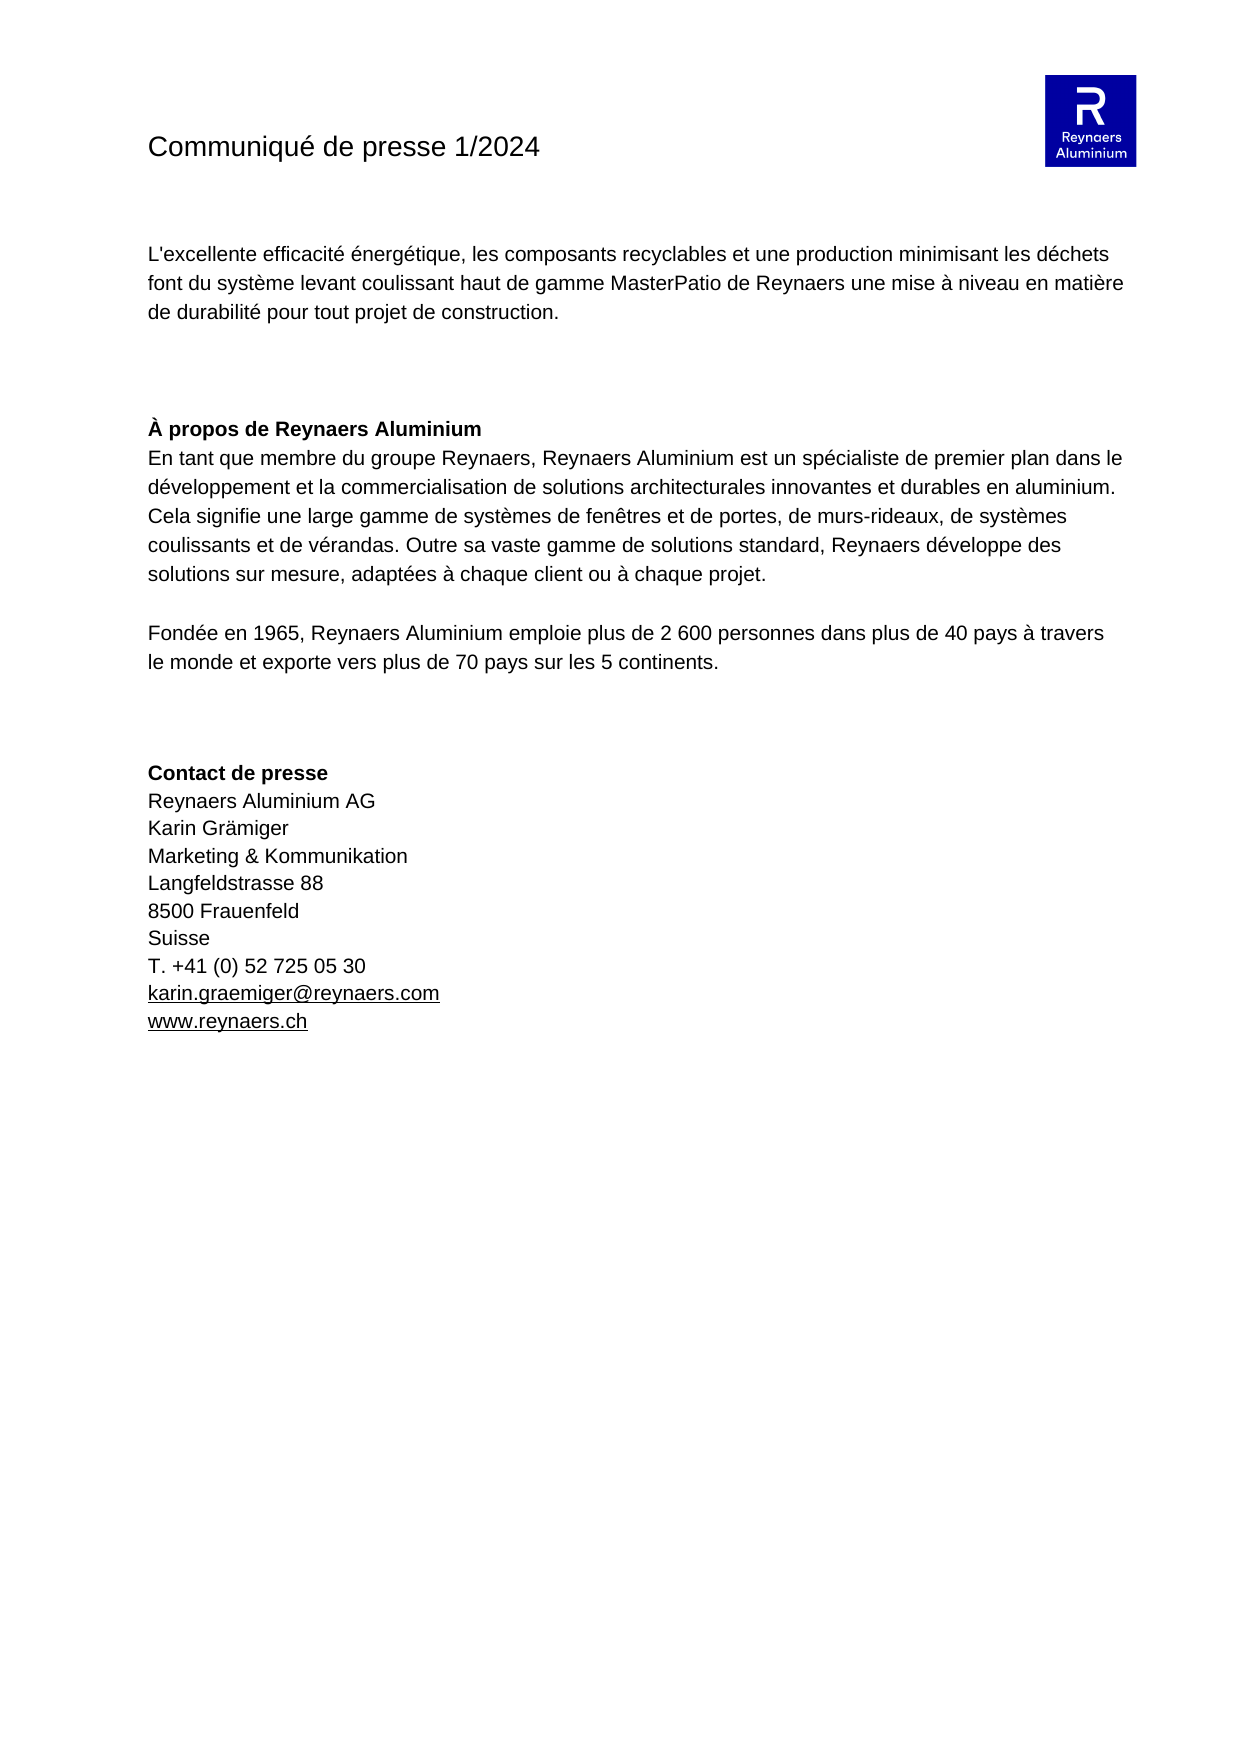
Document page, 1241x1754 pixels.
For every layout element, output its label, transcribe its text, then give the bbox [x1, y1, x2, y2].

text le monde et exporte vers plus de 70 pays sur les 5 continents. [148, 644, 1137, 674]
picture [1045, 75, 1137, 167]
text Fondée en 1965, Reynaers Aluminium emploie plus de 2 600 personnes dans plus de 40 pays à travers [148, 615, 1137, 644]
text À propos de Reynaers Aluminium [148, 411, 1137, 440]
text Karin Grämiger Marketing & Kommunikation Langfeldstrasse 88 8500 Frauenfeld [148, 816, 1137, 923]
text En tant que membre du groupe Reynaers, Reynaers Aluminium est un spécialiste de premier plan dans le développement et la commercialisation de solutions architecturales innovantes et durables en aluminium. Cela signifie une large gamme de systèmes de fenêtres et de portes, de murs-rideaux, de systèmes coulissants et de vérandas. Outre sa vaste gamme de solutions standard, Reynaers développe des solutions sur mesure, adaptées à chaque client ou à chaque projet. [148, 440, 1137, 586]
text Suisse T. +41 (0) 52 725 05 30 [148, 926, 1137, 978]
text Reynaers Aluminium AG [148, 789, 1137, 813]
text Contact de presse [148, 761, 1137, 785]
text www.reynaers.ch [148, 1009, 1137, 1033]
text karin.graemiger@reynaers.com [148, 981, 1137, 1005]
text L'excellente efficacité énergétique, les composants recyclables et une production minimisant les déchets font du système levant coulissant haut de gamme MasterPatio de Reynaers une mise à niveau en matière de durabilité pour tout projet de construction. [148, 236, 1137, 324]
